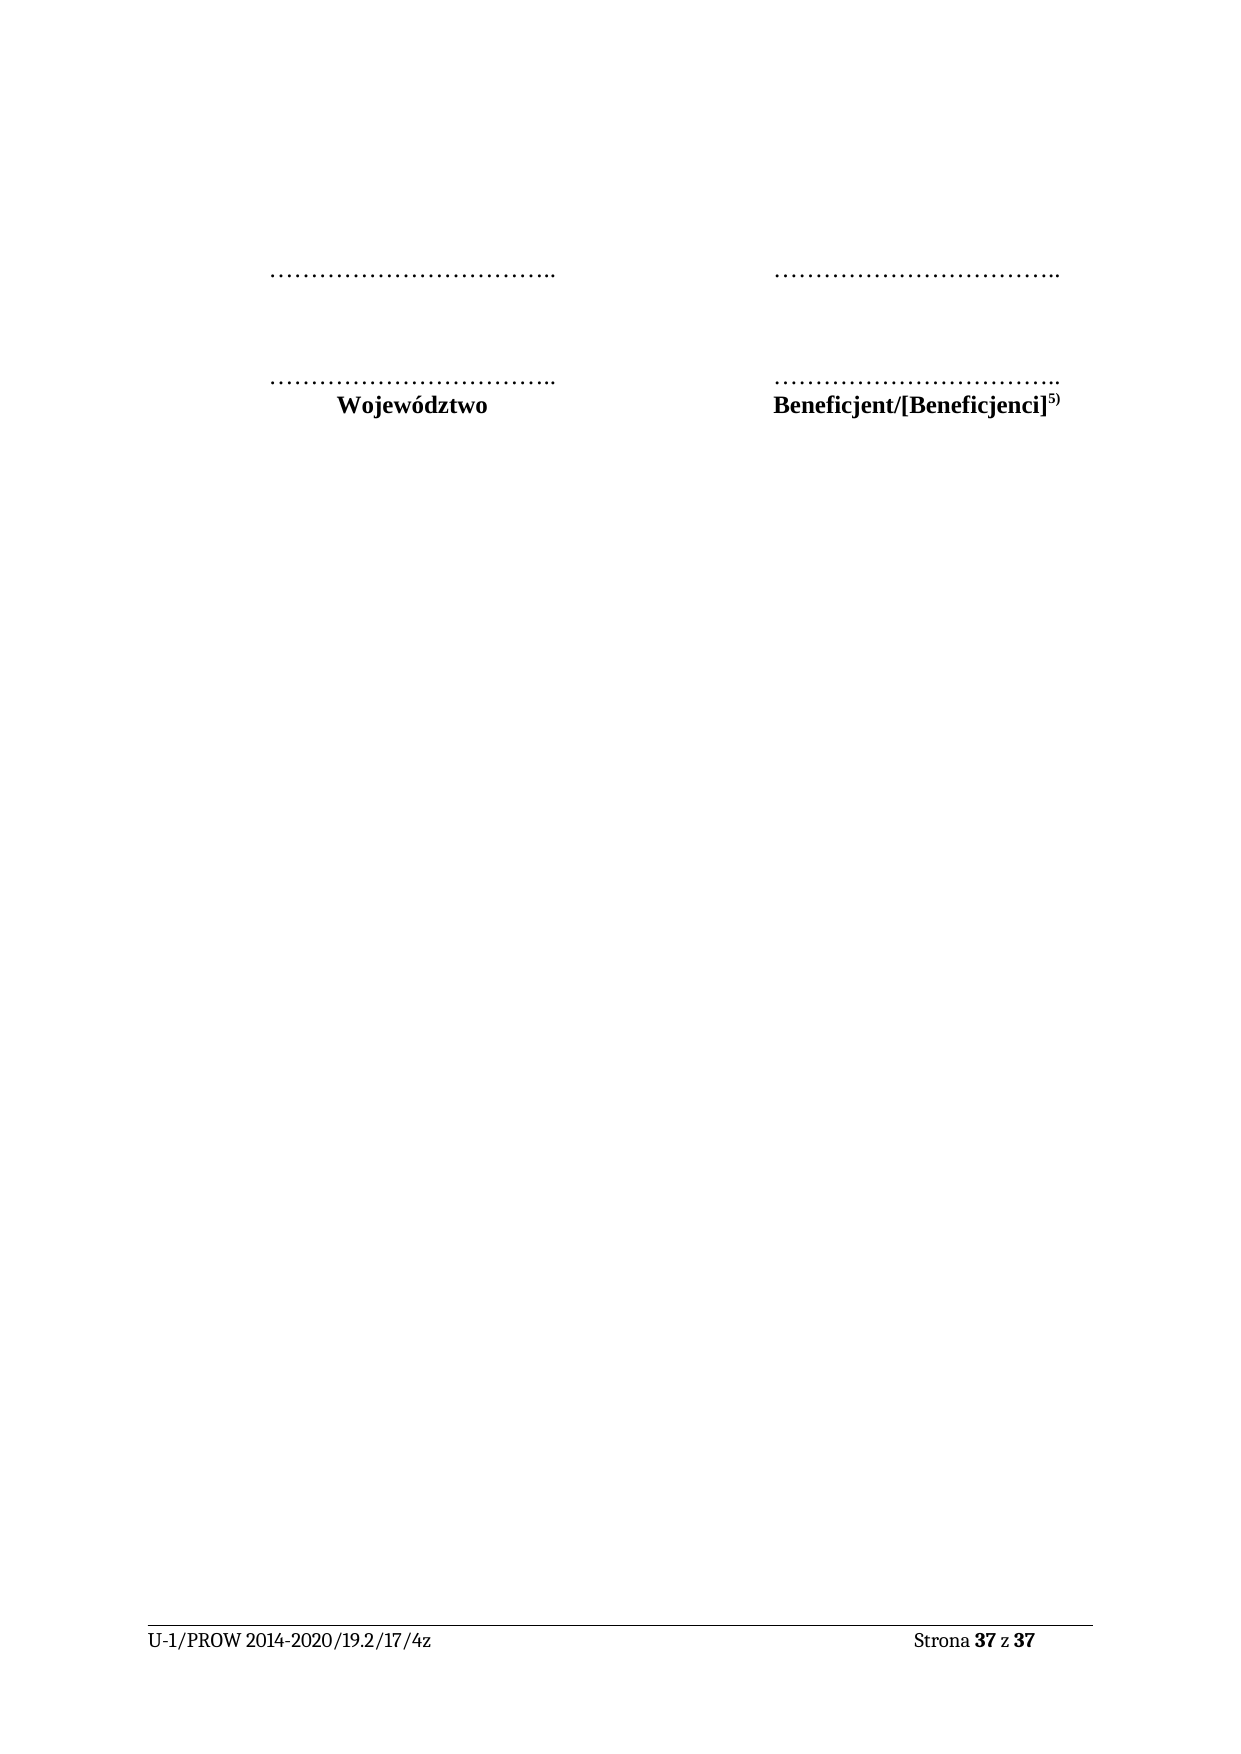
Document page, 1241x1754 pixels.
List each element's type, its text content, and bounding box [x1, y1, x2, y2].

table_header …………………………….. [676, 148, 1157, 283]
table_cell …………………………….. Województwo [148, 283, 676, 419]
table_header …………………………….. [148, 148, 676, 283]
table_cell …………………………….. Beneficjent/[Beneficjenci]5) [676, 283, 1157, 419]
